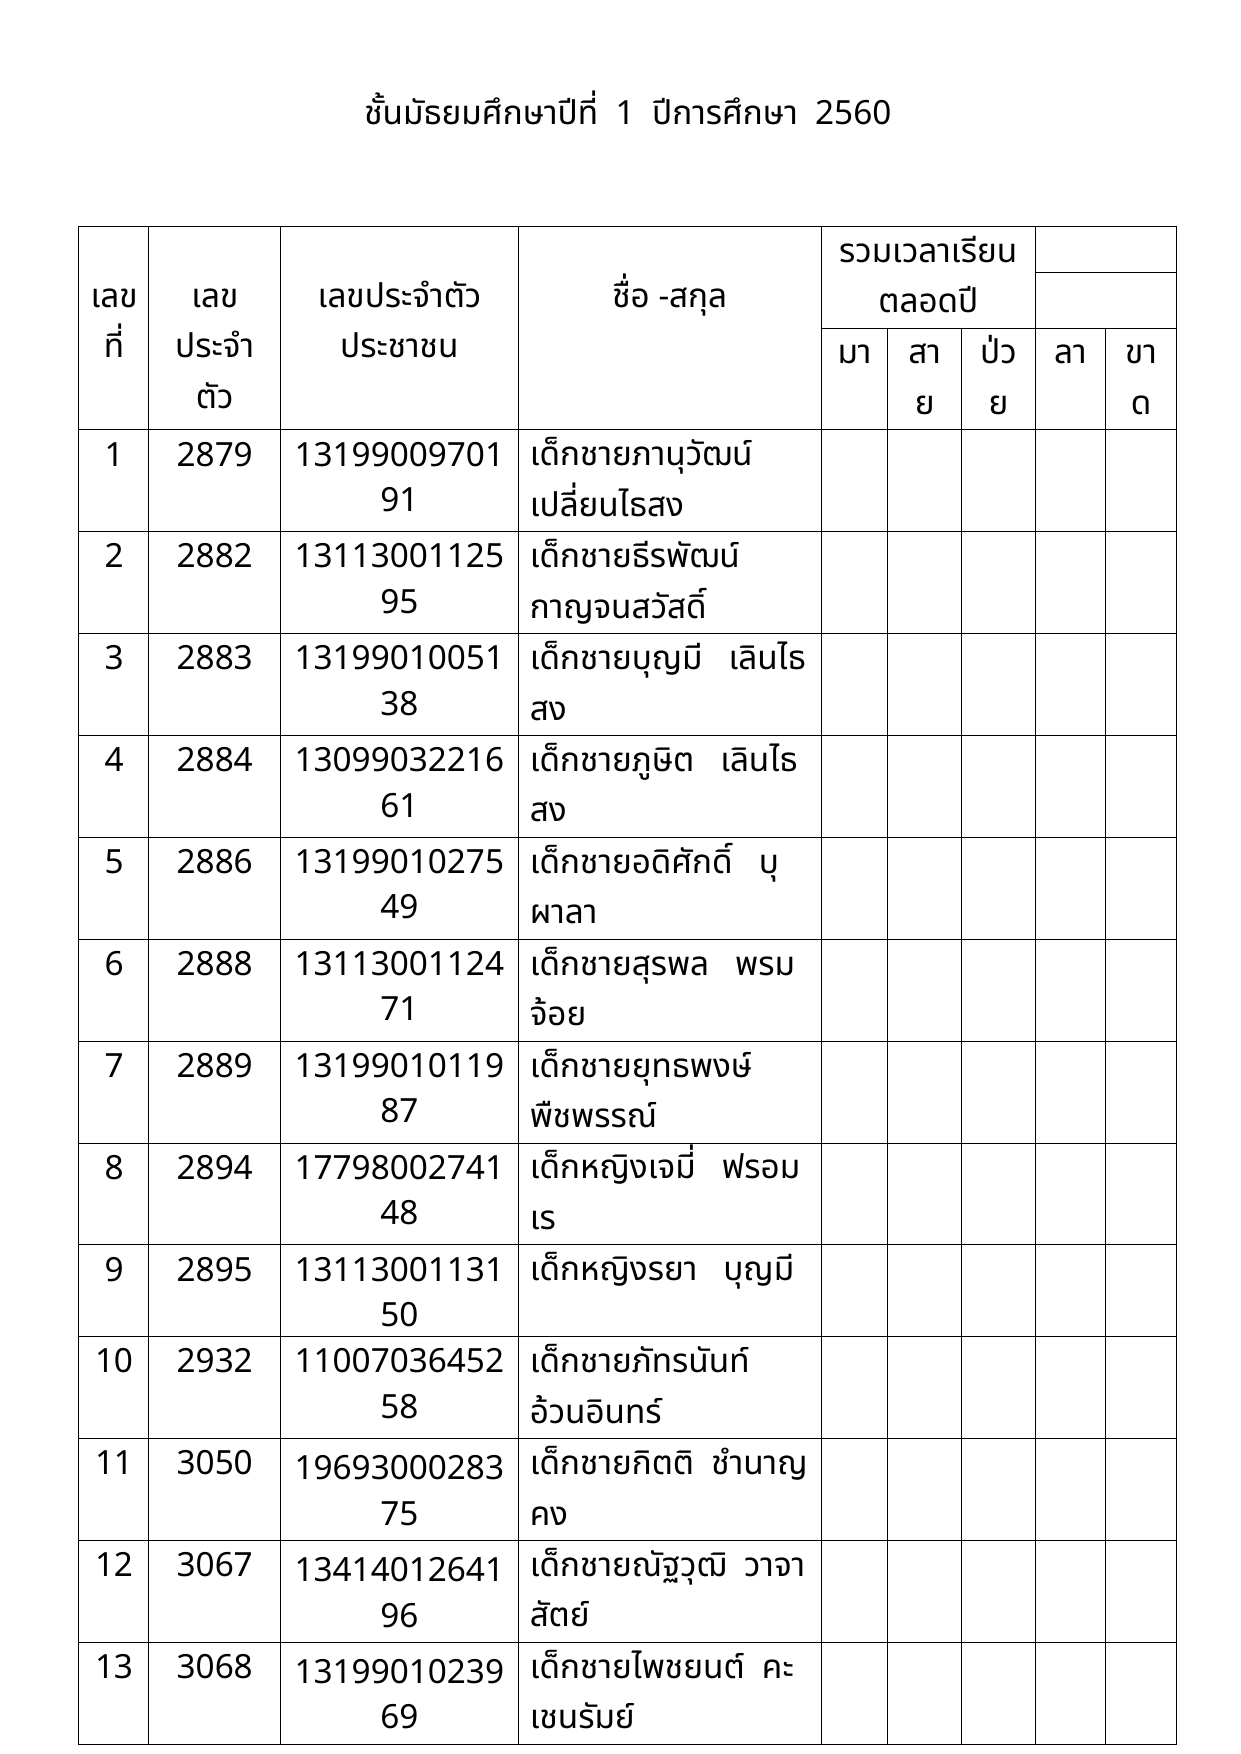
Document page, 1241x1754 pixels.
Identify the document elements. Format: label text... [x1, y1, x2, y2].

table_cell [888, 1245, 961, 1336]
table_cell [1106, 430, 1176, 531]
table_cell 2884 [149, 736, 280, 837]
table_cell เด็กชายไพชยนต์ คะเชนรัมย์ [519, 1643, 821, 1744]
table_cell 6 [79, 940, 148, 1041]
table_cell 1341401264196 [281, 1541, 518, 1642]
table_cell [888, 532, 961, 633]
table_cell [822, 532, 887, 633]
table_cell 3050 [149, 1439, 280, 1540]
table_cell [1106, 1042, 1176, 1142]
table_cell เด็กชายภูษิต เลินไธสง [519, 736, 821, 837]
table_cell [962, 736, 1035, 837]
table_cell [822, 1337, 887, 1438]
table_cell 5 [79, 838, 148, 939]
table_cell เด็กชายธีรพัฒน์ กาญจนสวัสดิ์ [519, 532, 821, 633]
table_cell 2889 [149, 1042, 280, 1142]
table_cell 2883 [149, 634, 280, 735]
table_cell [1106, 940, 1176, 1041]
table_cell [888, 1643, 961, 1744]
table_cell [888, 1439, 961, 1540]
table_cell 9 [79, 1245, 148, 1336]
table_cell 3 [79, 634, 148, 735]
table_cell [962, 1144, 1035, 1244]
table_cell 8 [79, 1144, 148, 1244]
table_cell [822, 634, 887, 735]
table_cell [1036, 1042, 1105, 1142]
table_cell [822, 736, 887, 837]
table_cell [888, 1042, 961, 1142]
table_cell [822, 1144, 887, 1244]
table_cell ขาด [1106, 329, 1176, 429]
table_cell 1319900970191 [281, 430, 518, 531]
table_cell [1036, 634, 1105, 735]
table_cell [822, 1643, 887, 1744]
table_cell [1106, 838, 1176, 939]
table_cell [1106, 634, 1176, 735]
table_cell [1106, 1439, 1176, 1540]
table_cell 1311300112595 [281, 532, 518, 633]
table_cell เด็กชายยุทธพงษ์ พืชพรรณ์ [519, 1042, 821, 1142]
table_cell [1106, 1144, 1176, 1244]
table_cell เด็กชายภานุวัฒน์ เปลี่ยนไธสง [519, 430, 821, 531]
table_cell 2 [79, 532, 148, 633]
table_cell 1 [79, 430, 148, 531]
table_cell เด็กชายณัฐวุฒิ วาจาสัตย์ [519, 1541, 821, 1642]
table_cell [888, 634, 961, 735]
table_cell [962, 940, 1035, 1041]
table_cell เด็กชายบุญมี เลินไธสง [519, 634, 821, 735]
table_cell 1311300113150 [281, 1245, 518, 1336]
table_cell 12 [79, 1541, 148, 1642]
table_cell 3068 [149, 1643, 280, 1744]
table_cell [1036, 1439, 1105, 1540]
table_cell [962, 1245, 1035, 1336]
table_cell [1106, 736, 1176, 837]
table_cell 1311300112471 [281, 940, 518, 1041]
table_cell [1106, 1337, 1176, 1438]
table_cell [888, 430, 961, 531]
table_cell [962, 430, 1035, 531]
table_cell 1319901005138 [281, 634, 518, 735]
table_cell 2932 [149, 1337, 280, 1438]
table_cell 11 [79, 1439, 148, 1540]
table_cell [888, 1337, 961, 1438]
table_cell 10 [79, 1337, 148, 1438]
table_cell [888, 736, 961, 837]
table_cell [962, 1042, 1035, 1142]
table_cell [1106, 1541, 1176, 1642]
table_cell [962, 634, 1035, 735]
table_cell [822, 1042, 887, 1142]
table_cell 1100703645258 [281, 1337, 518, 1438]
table_cell [962, 1439, 1035, 1540]
text ชั้นมัธยมศึกษาปีที่ 1 ปีการศึกษา 2560 [29, 89, 1226, 139]
table_cell 1319901027549 [281, 838, 518, 939]
table_cell มา [822, 329, 887, 429]
table_cell [1036, 1245, 1105, 1336]
table_cell เด็กชายอดิศักดิ์ บุผาลา [519, 838, 821, 939]
table_header รวมเวลาเรียน ตลอดปี [822, 227, 1035, 327]
table_cell 3067 [149, 1541, 280, 1642]
table_cell [822, 430, 887, 531]
table_cell 13 [79, 1643, 148, 1744]
table_cell [888, 838, 961, 939]
table_cell [888, 1144, 961, 1244]
table_cell [1036, 273, 1176, 327]
table_cell 2882 [149, 532, 280, 633]
table_cell เด็กหญิงรยา บุญมี [519, 1245, 821, 1336]
table_cell 2879 [149, 430, 280, 531]
table_cell [1036, 532, 1105, 633]
table_cell ป่วย [962, 329, 1035, 429]
table_cell [1106, 1245, 1176, 1336]
table_cell 2886 [149, 838, 280, 939]
table_cell 1969300028375 [281, 1439, 518, 1540]
table_cell ลา [1036, 329, 1105, 429]
table_cell 1309903221661 [281, 736, 518, 837]
table_cell [888, 1541, 961, 1642]
table_cell 4 [79, 736, 148, 837]
table_cell [1106, 532, 1176, 633]
table_cell [822, 1439, 887, 1540]
table_cell [1036, 1337, 1105, 1438]
table_cell สาย [888, 329, 961, 429]
table_cell [1106, 1643, 1176, 1744]
table_cell [822, 1245, 887, 1336]
table_cell [962, 1643, 1035, 1744]
table_header เลขที่ [79, 227, 148, 429]
table_cell 1319901023969 [281, 1643, 518, 1744]
table_header [1036, 227, 1176, 272]
table_header เลขประจำตัว [149, 227, 280, 429]
table_cell [1036, 1144, 1105, 1244]
table_cell [962, 1337, 1035, 1438]
table_cell 2895 [149, 1245, 280, 1336]
table_cell [1036, 1643, 1105, 1744]
table_cell 2888 [149, 940, 280, 1041]
table_cell [888, 940, 961, 1041]
table_cell เด็กชายสุรพล พรมจ้อย [519, 940, 821, 1041]
table_cell [822, 1541, 887, 1642]
table_cell เด็กหญิงเจมี่ ฟรอมเร [519, 1144, 821, 1244]
table_cell [1036, 430, 1105, 531]
table_header เลขประจำตัวประชาชน [281, 227, 518, 429]
table_cell [1036, 838, 1105, 939]
table_cell 2894 [149, 1144, 280, 1244]
table_cell 1779800274148 [281, 1144, 518, 1244]
table_cell [1036, 1541, 1105, 1642]
table_cell [1036, 940, 1105, 1041]
table_cell เด็กชายภัทรนันท์ อ้วนอินทร์ [519, 1337, 821, 1438]
table_cell 7 [79, 1042, 148, 1142]
table_cell [962, 532, 1035, 633]
table_cell 1319901011987 [281, 1042, 518, 1142]
table_cell [822, 838, 887, 939]
table_cell [822, 940, 887, 1041]
table_cell [1036, 736, 1105, 837]
table_cell [962, 838, 1035, 939]
table_cell [962, 1541, 1035, 1642]
table_header ชื่อ -สกุล [519, 227, 821, 429]
table_cell เด็กชายกิตติ ชำนาญคง [519, 1439, 821, 1540]
